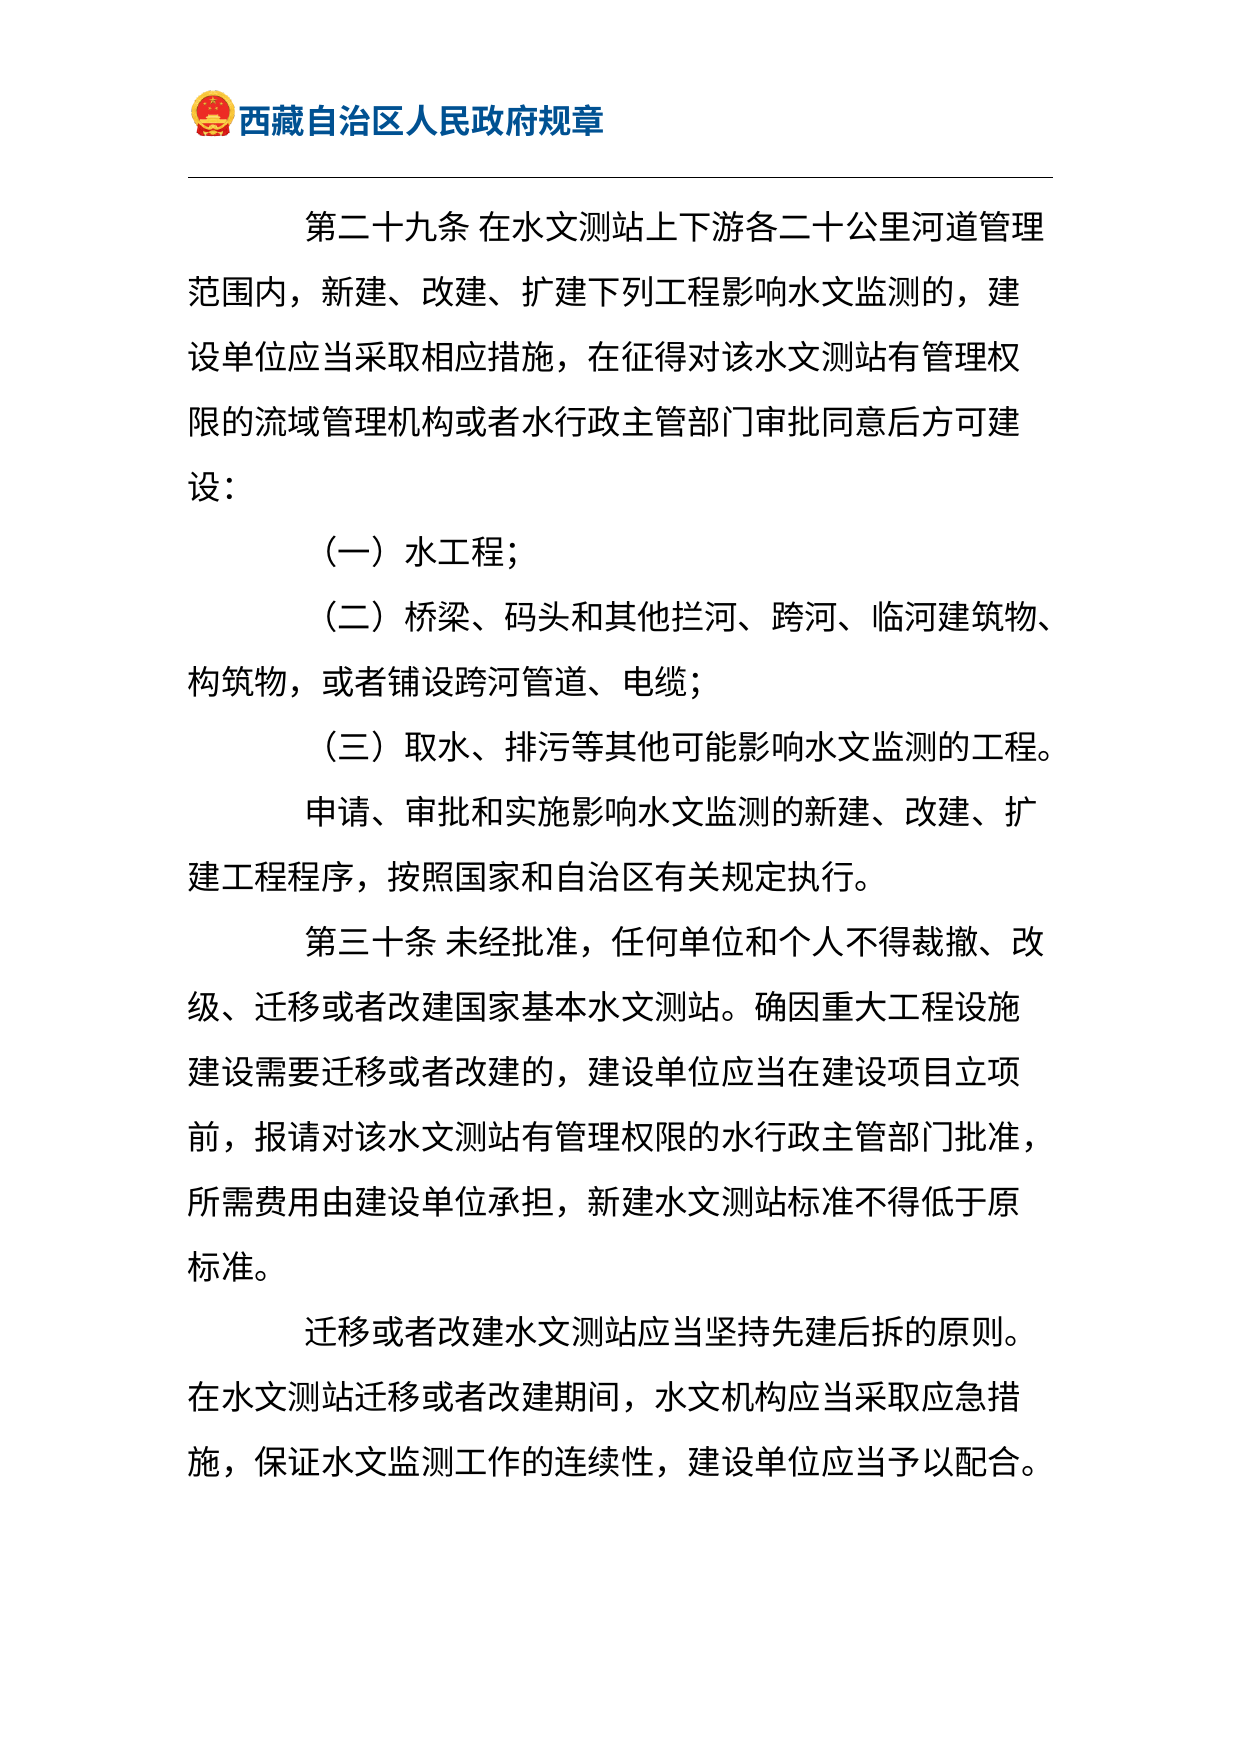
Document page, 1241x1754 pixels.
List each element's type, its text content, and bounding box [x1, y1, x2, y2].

text 申请、审批和实施影响水文监测的新建、改建、扩建工程程序，按照国家和自治区有关规定执行。 [187, 777, 1053, 907]
text 迁移或者改建水文测站应当坚持先建后拆的原则。在水文测站迁移或者改建期间，水文机构应当采取应急措施，保证水文监测工作的连续性，建设单位应当予以配合。 [187, 1297, 1053, 1492]
text 第三十条 未经批准，任何单位和个人不得裁撤、改级、迁移或者改建国家基本水文测站。确因重大工程设施建设需要迁移或者改建的，建设单位应当在建设项目立项前，报请对该水文测站有管理权限的水行政主管部门批准，所需费用由建设单位承担，新建水文测站标准不得低于原标准。 [187, 907, 1053, 1297]
text （二）桥梁、码头和其他拦河、跨河、临河建筑物、构筑物，或者铺设跨河管道、电缆； [187, 582, 1053, 712]
text （一）水工程； [187, 517, 1053, 582]
text （三）取水、排污等其他可能影响水文监测的工程。 [187, 712, 1053, 777]
picture [187, 88, 239, 140]
text 第二十九条 在水文测站上下游各二十公里河道管理范围内，新建、改建、扩建下列工程影响水文监测的，建设单位应当采取相应措施，在征得对该水文测站有管理权限的流域管理机构或者水行政主管部门审批同意后方可建设： [187, 192, 1053, 517]
